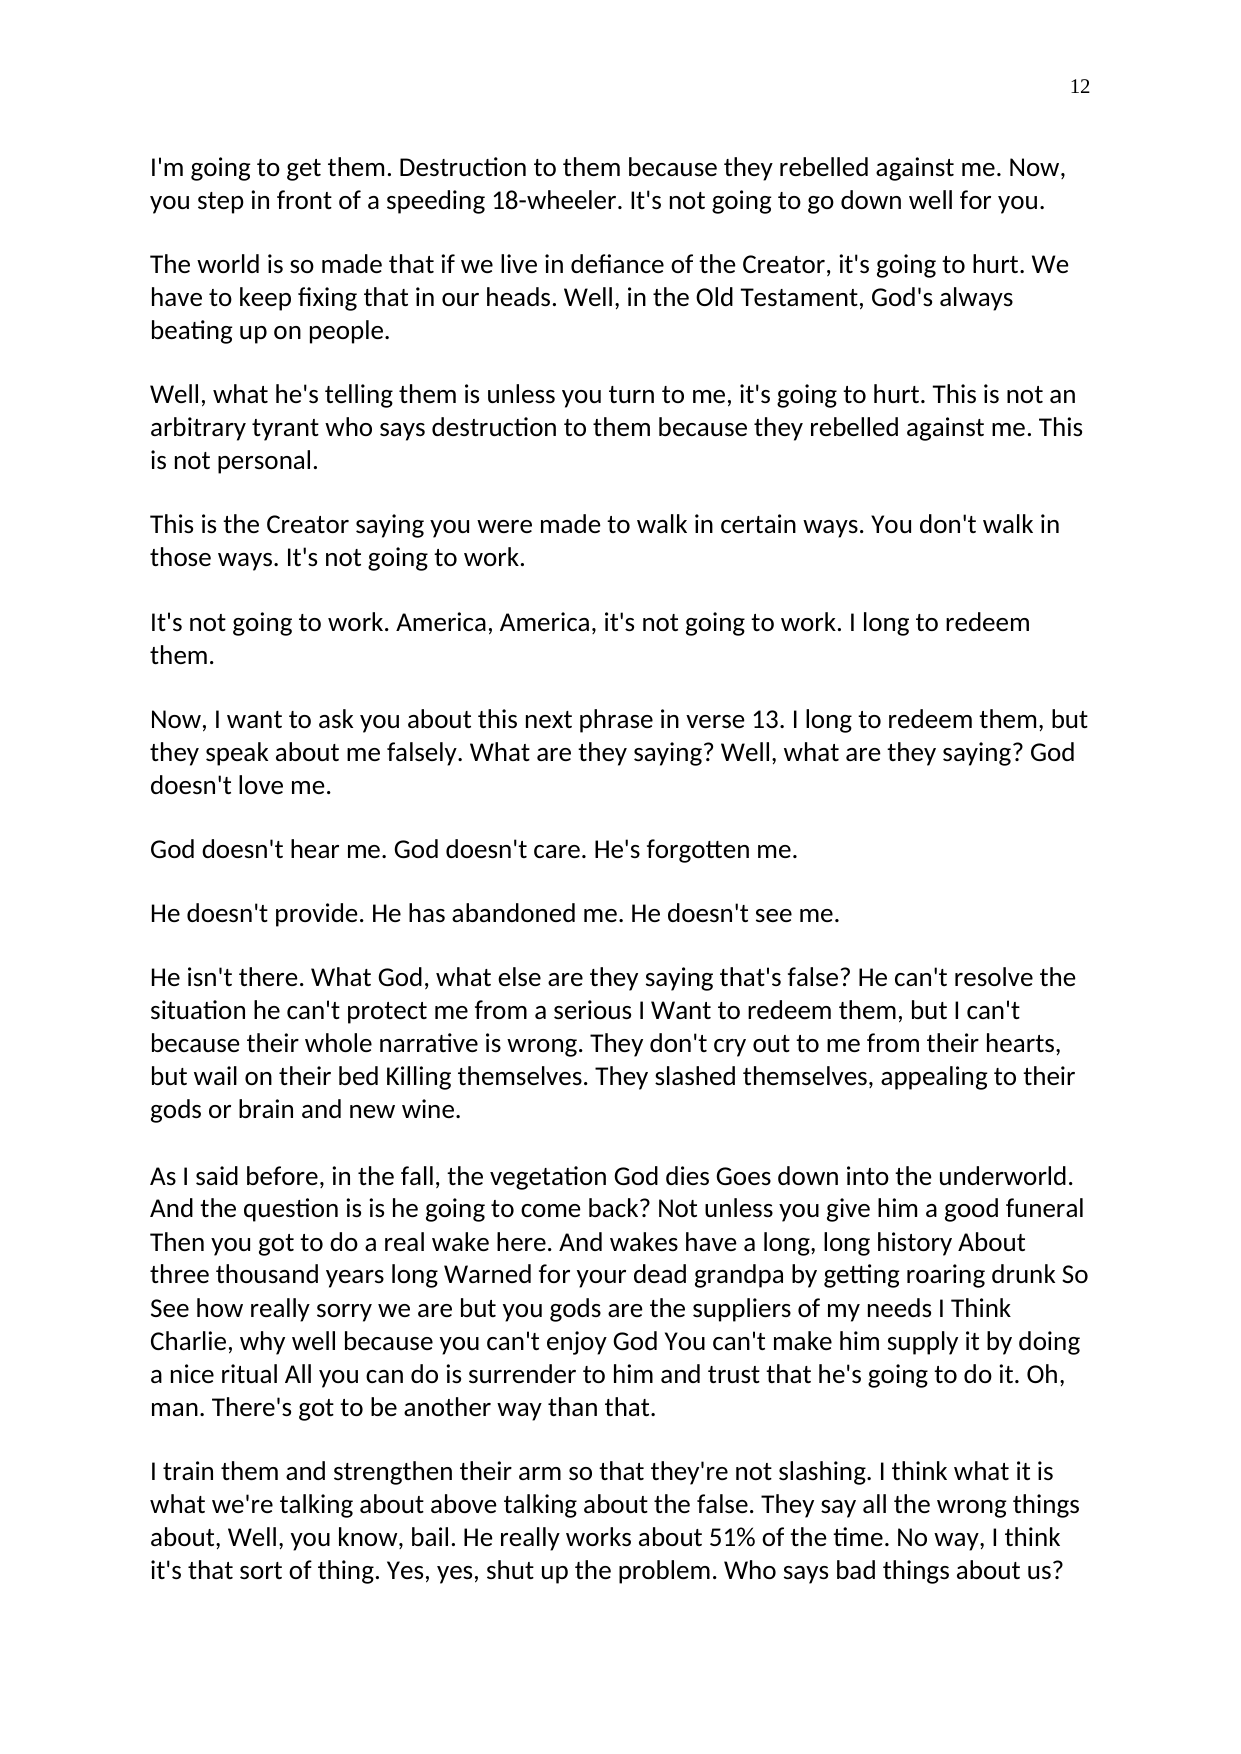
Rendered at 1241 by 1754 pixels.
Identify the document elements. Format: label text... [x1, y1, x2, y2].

text This is the Creator saying you were made to walk in certain ways. You don't walk in those ways. It's not going to work. [150, 508, 1090, 574]
text It's not going to work. America, America, it's not going to work. I long to redeem them. [150, 605, 1090, 671]
text I'm going to get them. Destruction to them because they rebelled against me. Now, you step in front of a speeding 18-wheeler. It's not going to go down well for you. [150, 150, 1090, 216]
text As I said before, in the fall, the vegetation God dies Goes down into the underworld. And the question is is he going to come back? Not unless you give him a good funeral Then you got to do a real wake here. And wakes have a long, long history About three thousand years long Warned for your dead grandpa by getting roaring drunk So See how really sorry we are but you gods are the suppliers of my needs I Think Charlie, why well because you can't enjoy God You can't make him supply it by doing a nice ritual All you can do is surrender to him and trust that he's going to do it. Oh, man. There's got to be another way than that. [150, 1159, 1090, 1423]
text The world is so made that if we live in defiance of the Creator, it's going to hurt. We have to keep fixing that in our heads. Well, in the Old Testament, God's always beating up on people. [150, 247, 1090, 346]
text He isn't there. What God, what else are they saying that's false? He can't resolve the situation he can't protect me from a serious I Want to redeem them, but I can't because their whole narrative is wrong. They don't cry out to me from their hearts, but wail on their bed Killing themselves. They slashed themselves, appealing to their gods or brain and new wine. [150, 961, 1090, 1126]
text God doesn't hear me. God doesn't care. He's forgotten me. [150, 832, 1090, 865]
text He doesn't provide. He has abandoned me. He doesn't see me. [150, 896, 1090, 929]
text Well, what he's telling them is unless you turn to me, it's going to hurt. This is not an arbitrary tyrant who says destruction to them because they rebelled against me. This is not personal. [150, 377, 1090, 476]
text Now, I want to ask you about this next phrase in verse 13. I long to redeem them, but they speak about me falsely. What are they saying? Well, what are they saying? God doesn't love me. [150, 702, 1090, 801]
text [150, 1454, 1090, 1586]
